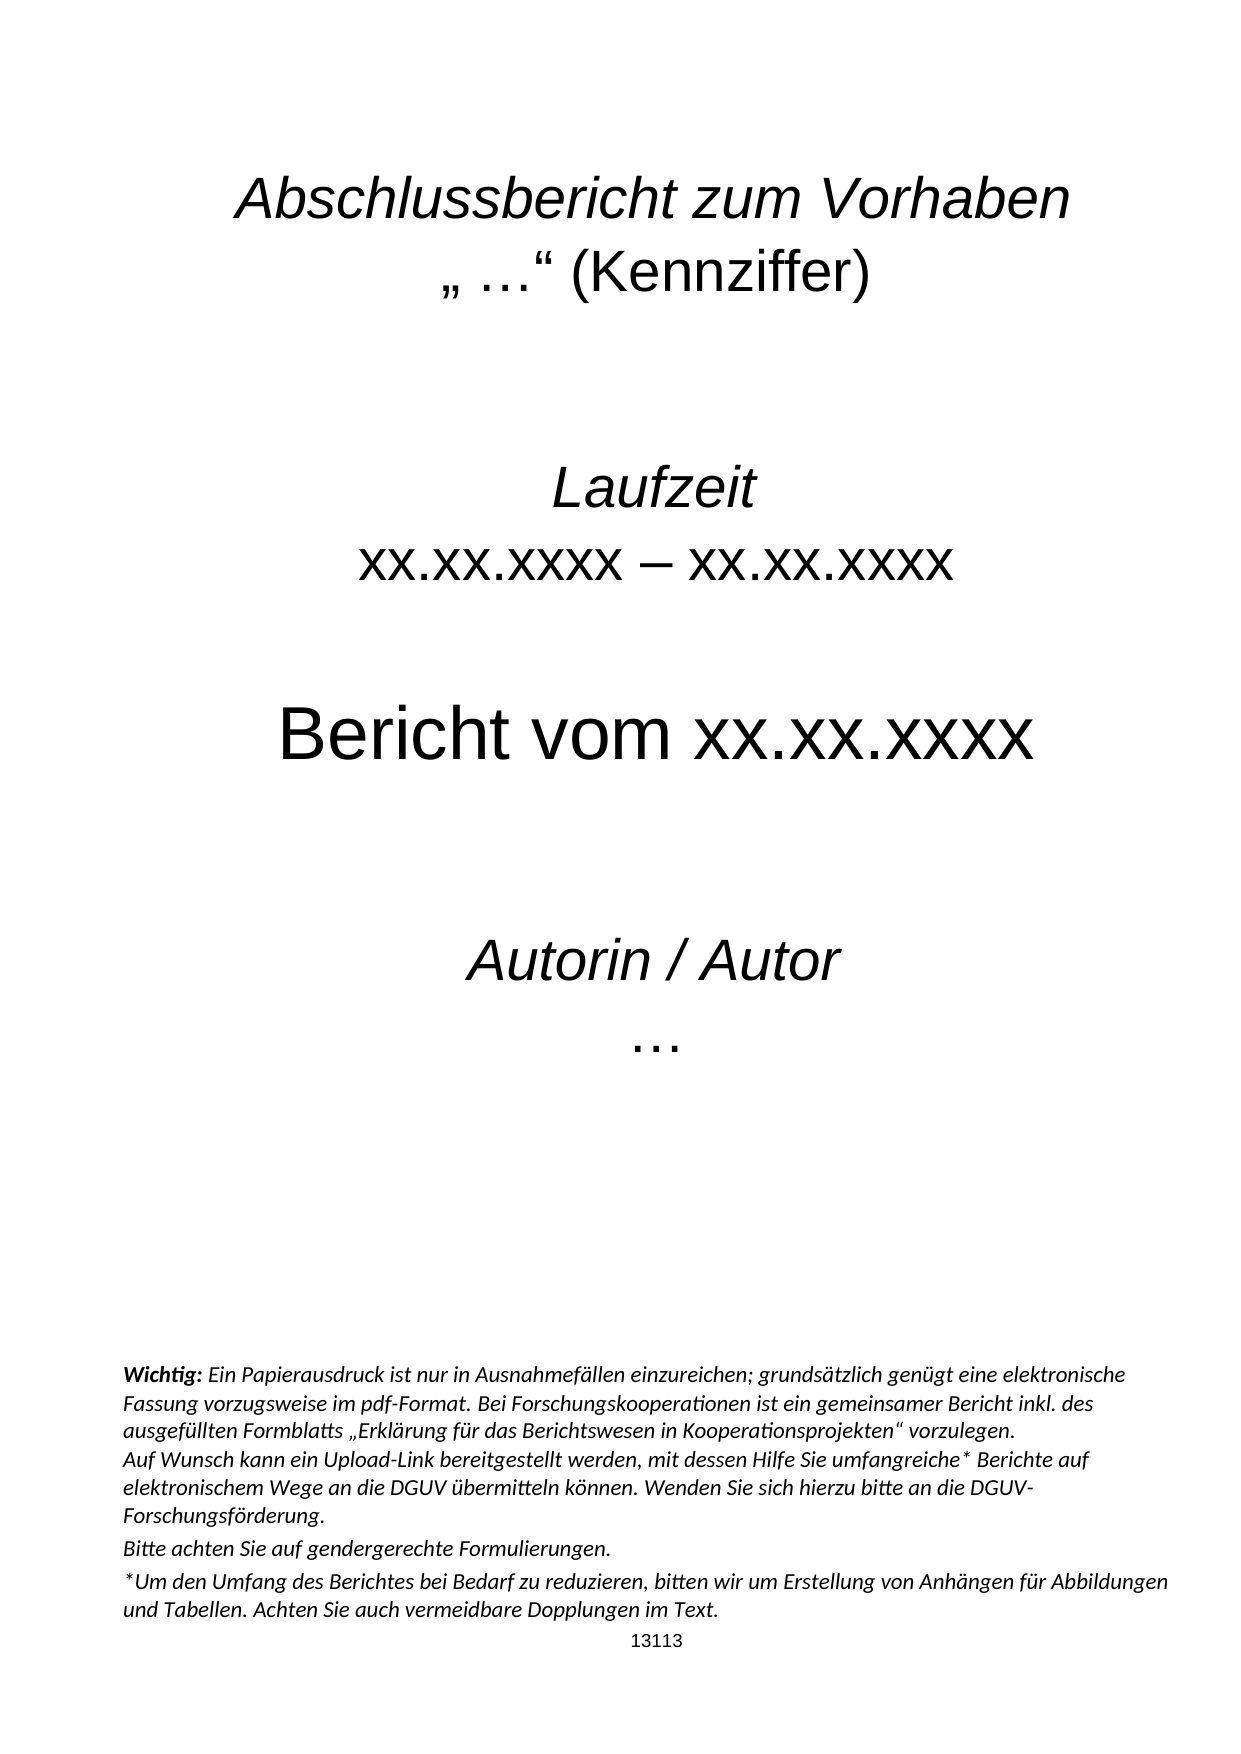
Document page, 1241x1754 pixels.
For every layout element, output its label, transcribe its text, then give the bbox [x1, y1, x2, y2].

text Auf Wunsch kann ein Upload-Link bereitgestellt werden, mit dessen Hilfe Sie umfangreiche* Berichte auf elektronischem Wege an die DGUV übermitteln können. Wenden Sie sich hierzu bitte an die DGUV-Forschungsförderung. [123, 1445, 1190, 1529]
text Wichtig: Ein Papierausdruck ist nur in Ausnahmefällen einzureichen; grundsätzlich genügt eine elektronische Fassung vorzugsweise im pdf-Format. Bei Forschungskooperationen ist ein gemeinsamer Bericht inkl. des ausgefüllten Formblatts „Erklärung für das Berichtswesen in Kooperationsprojekten“ vorzulegen. [123, 1361, 1190, 1445]
text Abschlussbericht zum Vorhaben [123, 164, 1190, 231]
text xx.xx.xxxx – xx.xx.xxxx [123, 525, 1190, 592]
text … [123, 997, 1190, 1064]
text *Um den Umfang des Berichtes bei Bedarf zu reduzieren, bitten wir um Erstellung von Anhängen für Abbildungen und Tabellen. Achten Sie auch vermeidbare Dopplungen im Text. [123, 1567, 1190, 1623]
text Laufzeit [123, 453, 1190, 520]
text Bitte achten Sie auf gendergerechte Formulierungen. [123, 1534, 1190, 1562]
text Autorin / Autor [123, 925, 1190, 992]
text „ …“ (Kennziffer) [123, 236, 1190, 303]
text Bericht vom xx.xx.xxxx [123, 689, 1190, 775]
